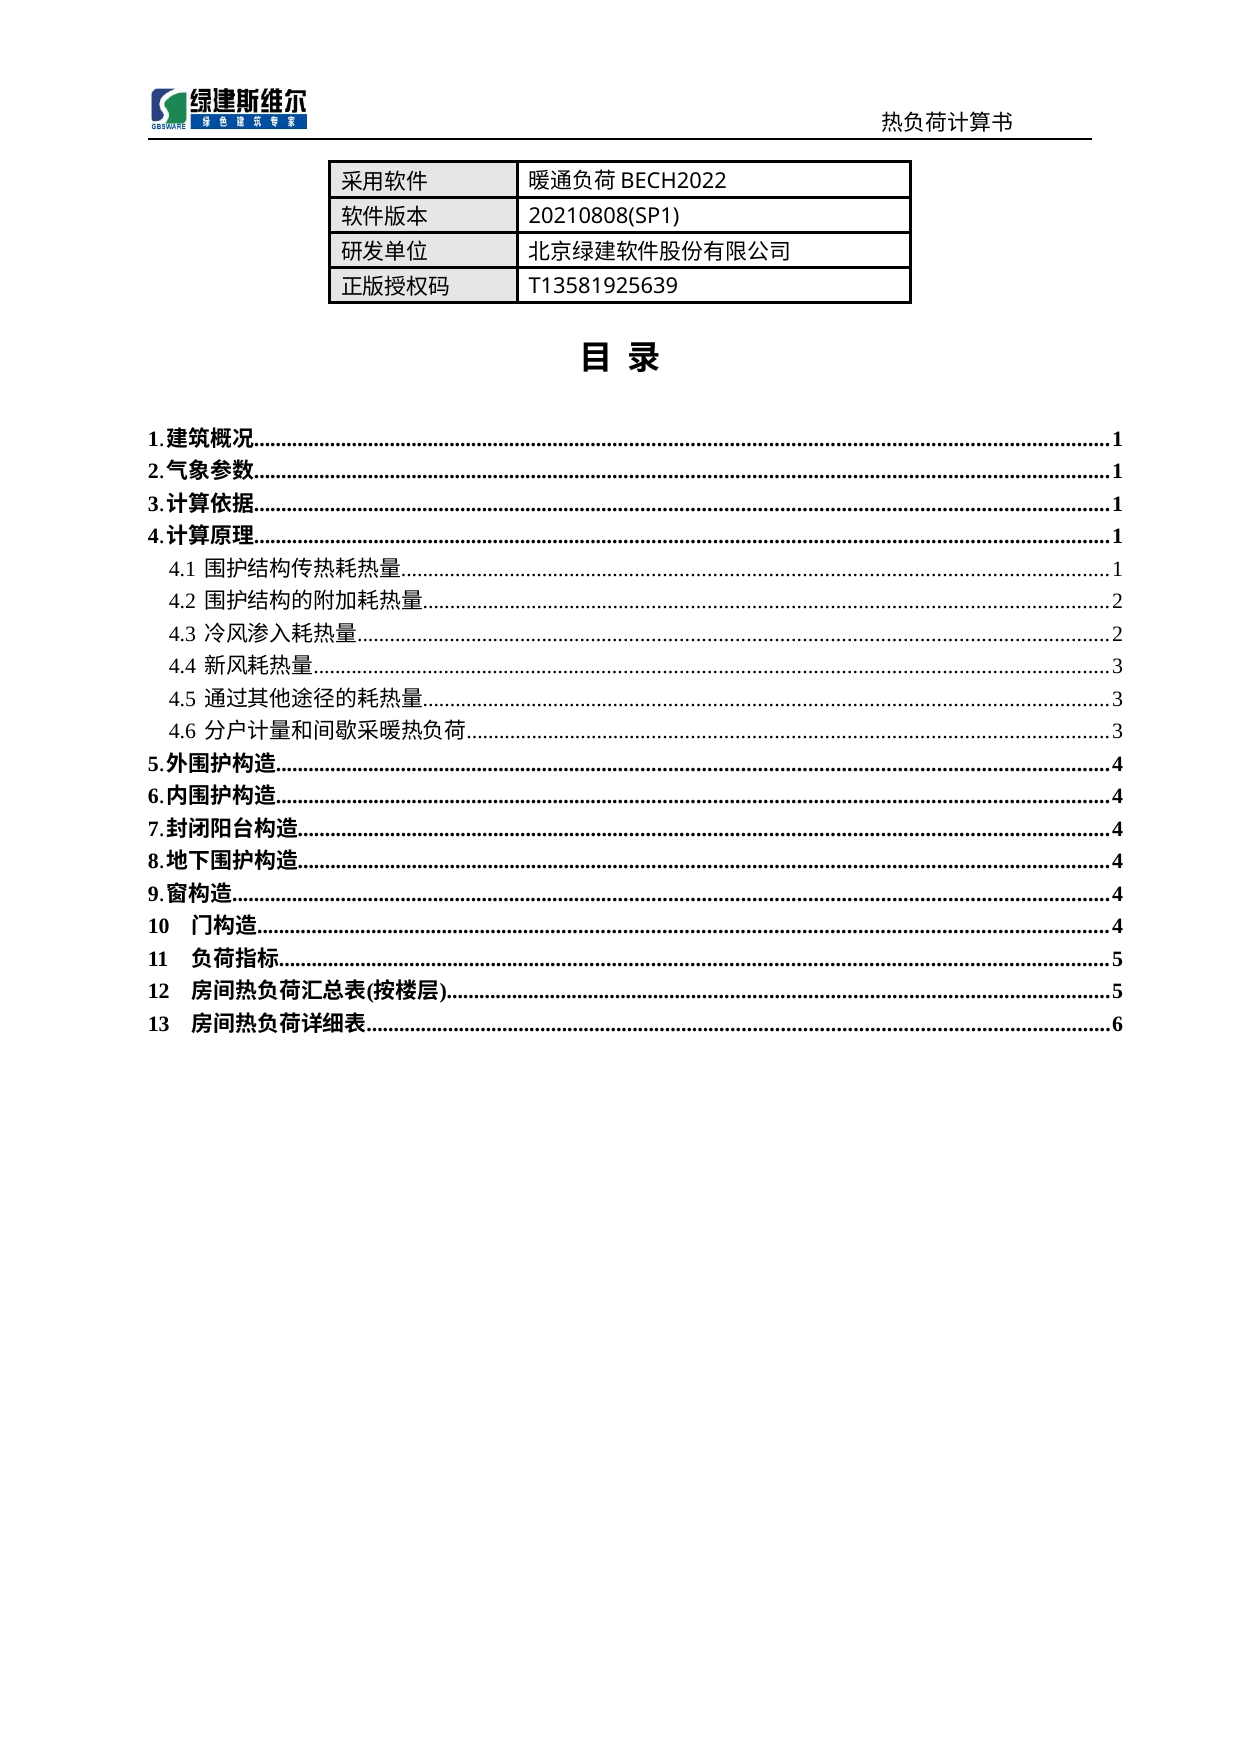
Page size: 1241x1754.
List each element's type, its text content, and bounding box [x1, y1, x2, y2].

text 4.2 围护结构的附加耗热量 2 [168, 583, 1092, 615]
picture [147, 88, 308, 130]
table_cell 北京绿建软件股份有限公司 [519, 234, 909, 266]
table_header 采用软件 [331, 163, 516, 196]
text 12 房间热负荷汇总表(按楼层) 5 [148, 973, 1092, 1005]
text 6 内围护构造 4 [148, 778, 1092, 810]
table_cell 正版授权码 [331, 269, 516, 301]
text 1 建筑概况 1 [148, 420, 1092, 453]
text 9 窗构造 4 [148, 875, 1092, 908]
text 11 负荷指标 5 [148, 940, 1092, 973]
table_cell 20210808(SP1) [519, 199, 909, 231]
text 4.1 围护结构传热耗热量 1 [168, 550, 1092, 583]
text 4.6 分户计量和间歇采暖热负荷 3 [168, 713, 1092, 745]
text 4.4 新风耗热量 3 [168, 648, 1092, 680]
text 目 录 [148, 160, 1092, 388]
text 2 气象参数 1 [148, 453, 1092, 485]
text 7 封闭阳台构造 4 [148, 810, 1092, 843]
text 4.3 冷风渗入耗热量 2 [168, 615, 1092, 648]
table_cell 软件版本 [331, 199, 516, 231]
text 13 房间热负荷详细表 6 [148, 1005, 1092, 1038]
text 4 计算原理 1 [148, 518, 1092, 550]
text 8 地下围护构造 4 [148, 843, 1092, 875]
text 5 外围护构造 4 [148, 745, 1092, 778]
text 10 门构造 4 [148, 908, 1092, 940]
table_cell 研发单位 [331, 234, 516, 266]
table_header 暖通负荷BECH2022 [519, 163, 909, 196]
text 4.5 通过其他途径的耗热量 3 [168, 680, 1092, 713]
text 3 计算依据 1 [148, 485, 1092, 518]
table_cell T13581925639 [519, 269, 909, 301]
